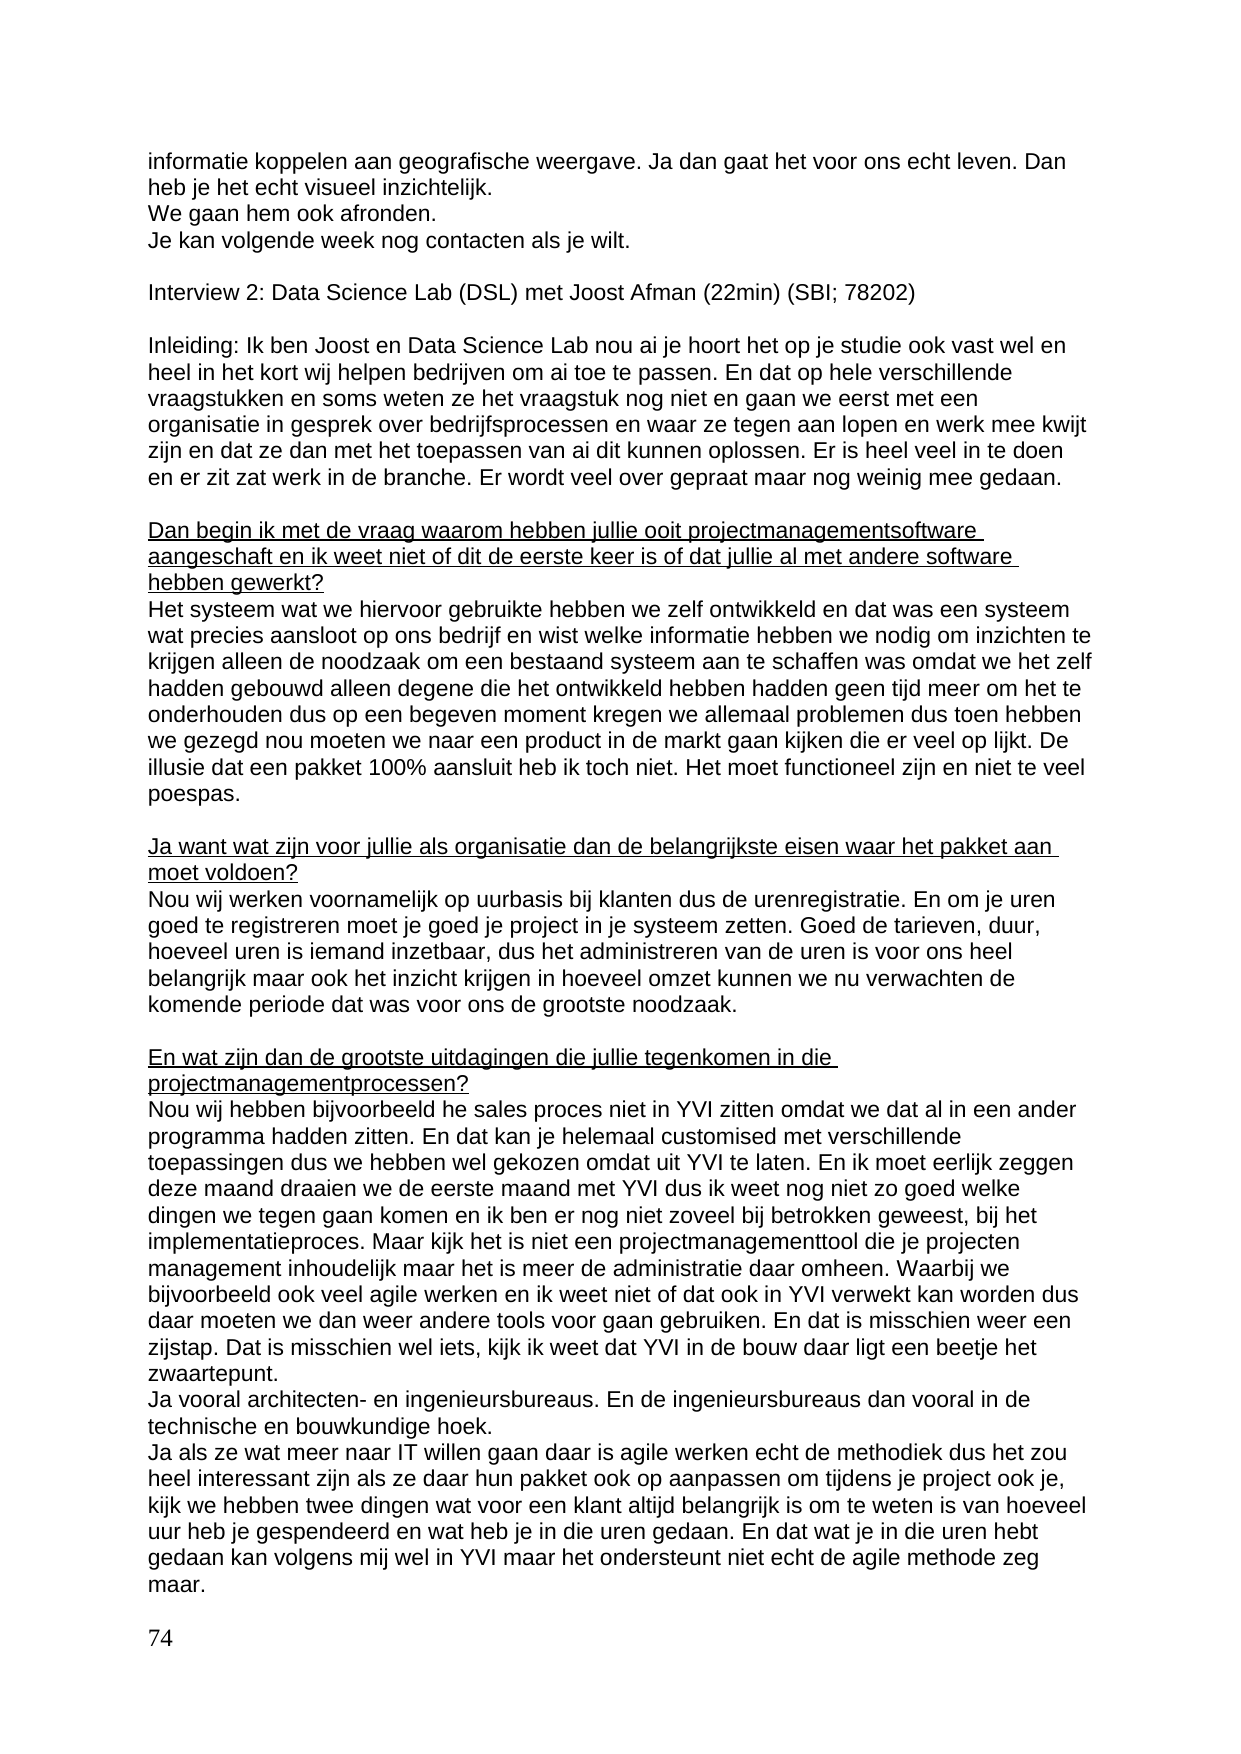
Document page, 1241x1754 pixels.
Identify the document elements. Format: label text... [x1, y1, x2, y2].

text Het systeem wat we hiervoor gebruikte hebben we zelf ontwikkeld en dat was een systeem wat precies aansloot op ons bedrijf en wist welke informatie hebben we nodig om inzichten te krijgen alleen de noodzaak om een bestaand systeem aan te schaffen was omdat we het zelf hadden gebouwd alleen degene die het ontwikkeld hebben hadden geen tijd meer om het te onderhouden dus op een begeven moment kregen we allemaal problemen dus toen hebben we gezegd nou moeten we naar een product in de markt gaan kijken die er veel op lijkt. De illusie dat een pakket 100% aansluit heb ik toch niet. Het moet functioneel zijn en niet te veel poespas. [148, 596, 1093, 806]
text Inleiding: Ik ben Joost en Data Science Lab nou ai je hoort het op je studie ook vast wel en heel in het kort wij helpen bedrijven om ai toe te passen. En dat op hele verschillende vraagstukken en soms weten ze het vraagstuk nog niet en gaan we eerst met een organisatie in gesprek over bedrijfsprocessen en waar ze tegen aan lopen en werk mee kwijt zijn en dat ze dan met het toepassen van ai dit kunnen oplossen. Er is heel veel in te doen en er zit zat werk in de branche. Er wordt veel over gepraat maar nog weinig mee gedaan. [148, 332, 1093, 490]
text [148, 148, 1093, 200]
text Ja als ze wat meer naar IT willen gaan daar is agile werken echt de methodiek dus het zou heel interessant zijn als ze daar hun pakket ook op aanpassen om tijdens je project ook je, kijk we hebben twee dingen wat voor een klant altijd belangrijk is om te weten is van hoeveel uur heb je gespendeerd en wat heb je in die uren gedaan. En dat wat je in die uren hebt gedaan kan volgens mij wel in YVI maar het ondersteunt niet echt de agile methode zeg maar. [148, 1439, 1093, 1597]
text Ja want wat zijn voor jullie als organisatie dan de belangrijkste eisen waar het pakket aan moet voldoen? [148, 833, 1093, 886]
text Nou wij werken voornamelijk op uurbasis bij klanten dus de urenregistratie. En om je uren goed te registreren moet je goed je project in je systeem zetten. Goed de tarieven, duur, hoeveel uren is iemand inzetbaar, dus het administreren van de uren is voor ons heel belangrijk maar ook het inzicht krijgen in hoeveel omzet kunnen we nu verwachten de komende periode dat was voor ons de grootste noodzaak. [148, 886, 1093, 1017]
text Dan begin ik met de vraag waarom hebben jullie ooit projectmanagementsoftware aangeschaft en ik weet niet of dit de eerste keer is of dat jullie al met andere software hebben gewerkt? [148, 517, 1093, 596]
text Interview 2: Data Science Lab (DSL) met Joost Afman (22min) (SBI; 78202) [148, 279, 1093, 306]
text En wat zijn dan de grootste uitdagingen die jullie tegenkomen in die projectmanagementprocessen? [148, 1044, 1093, 1096]
text We gaan hem ook afronden. [148, 200, 1093, 227]
text Nou wij hebben bijvoorbeeld he sales proces niet in YVI zitten omdat we dat al in een ander programma hadden zitten. En dat kan je helemaal customised met verschillende toepassingen dus we hebben wel gekozen omdat uit YVI te laten. En ik moet eerlijk zeggen deze maand draaien we de eerste maand met YVI dus ik weet nog niet zo goed welke dingen we tegen gaan komen en ik ben er nog niet zoveel bij betrokken geweest, bij het implementatieproces. Maar kijk het is niet een projectmanagementtool die je projecten management inhoudelijk maar het is meer de administratie daar omheen. Waarbij we bijvoorbeeld ook veel agile werken en ik weet niet of dat ook in YVI verwekt kan worden dus daar moeten we dan weer andere tools voor gaan gebruiken. En dat is misschien weer een zijstap. Dat is misschien wel iets, kijk ik weet dat YVI in de bouw daar ligt een beetje het zwaartepunt. [148, 1096, 1093, 1386]
text Ja vooral architecten- en ingenieursbureaus. En de ingenieursbureaus dan vooral in de technische en bouwkundige hoek. [148, 1386, 1093, 1439]
text Je kan volgende week nog contacten als je wilt. [148, 227, 1093, 253]
